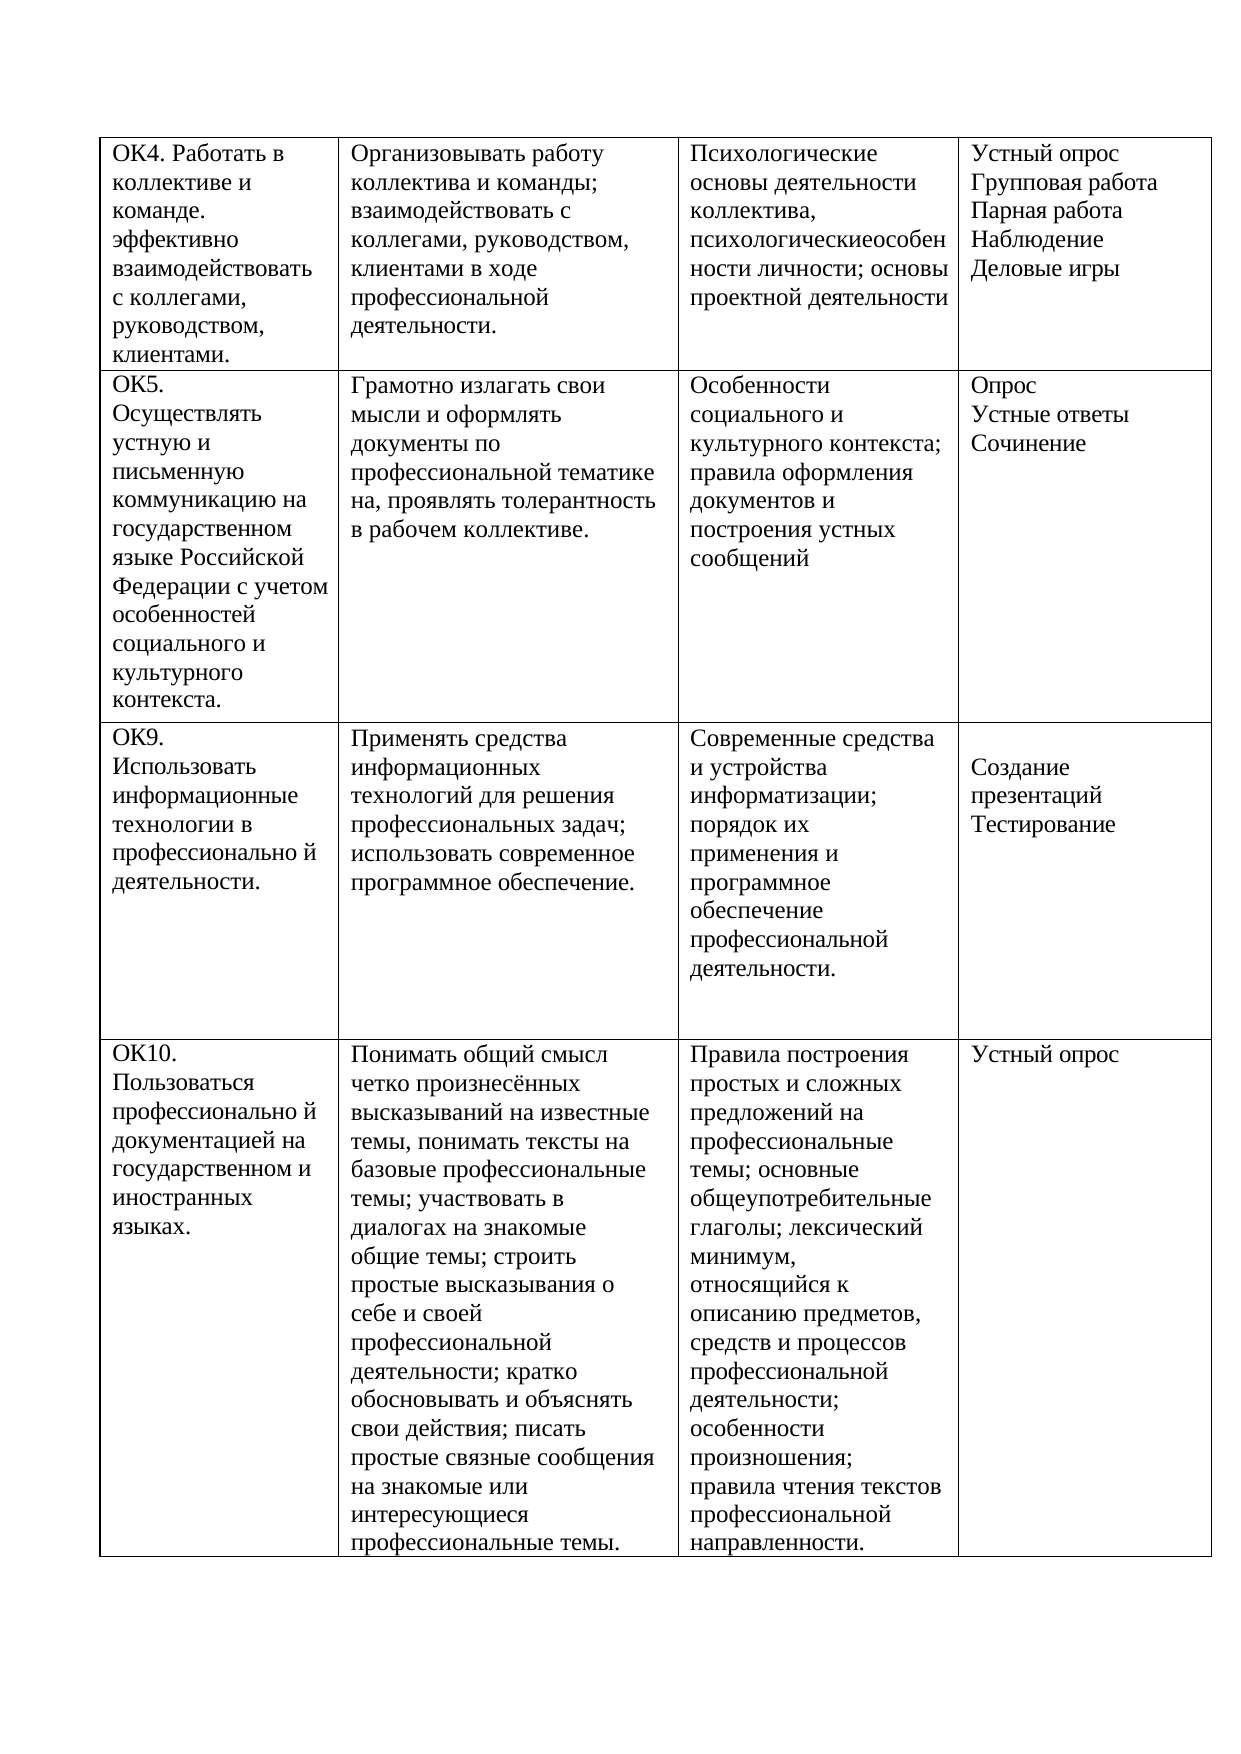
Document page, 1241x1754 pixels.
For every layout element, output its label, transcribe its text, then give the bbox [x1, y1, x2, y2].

table_cell Понимать общий смысл четко произнесённых высказываний на известные темы, понимать тексты на базовые профессиональные темы; участвовать в диалогах на знакомые общие темы; строить простые высказывания о себе и своей профессиональной деятельности; кратко обосновывать и объяснять свои действия; писать простые связные сообщения на знакомые или интересующиеся профессиональные темы. [339, 1040, 678, 1556]
table_cell Применять средства информационных технологий для решения профессиональных задач; использовать современное программное обеспечение. [339, 723, 678, 1038]
table_cell ОК9. Использовать информационные технологии в профессионально й деятельности. [101, 723, 338, 1038]
table_cell Правила построения простых и сложных предложений на профессиональные темы; основные общеупотребительные глаголы; лексический минимум, относящийся к описанию предметов, средств и процессов профессиональной деятельности; особенности произношения; правила чтения текстов профессиональной направленности. [679, 1040, 958, 1556]
table_cell ОК5. Осуществлять устную и письменную коммуникацию на государственном языке Российской Федерации с учетом особенностей социального и культурного контекста. [101, 371, 338, 722]
table_cell Грамотно излагать свои мысли и оформлять документы по профессиональной тематике на, проявлять толерантность в рабочем коллективе. [339, 371, 678, 722]
table_header Организовывать работу коллектива и команды; взаимодействовать с коллегами, руководством, клиентами в ходе профессиональной деятельности. [339, 138, 678, 369]
table_cell Создание презентаций Тестирование [959, 723, 1211, 1038]
table_header Устный опрос Групповая работа Парная работа Наблюдение Деловые игры [959, 138, 1211, 369]
table_header Психологические основы деятельности коллектива, психологическиеособенности личности; основы проектной деятельности [679, 138, 958, 369]
table_cell Опрос Устные ответы Сочинение [959, 371, 1211, 722]
table_cell Особенности социального и культурного контекста; правила оформления документов и построения устных сообщений [679, 371, 958, 722]
table_cell Устный опрос [959, 1040, 1211, 1556]
table_cell Современные средства и устройства информатизации; порядок их применения и программное обеспечение профессиональной деятельности. [679, 723, 958, 1038]
table_cell ОК10. Пользоваться профессионально й документацией на государственном и иностранных языках. [101, 1040, 338, 1556]
table_header ОК4. Работать в коллективе и команде. эффективно взаимодействовать с коллегами, руководством, клиентами. [101, 138, 338, 369]
